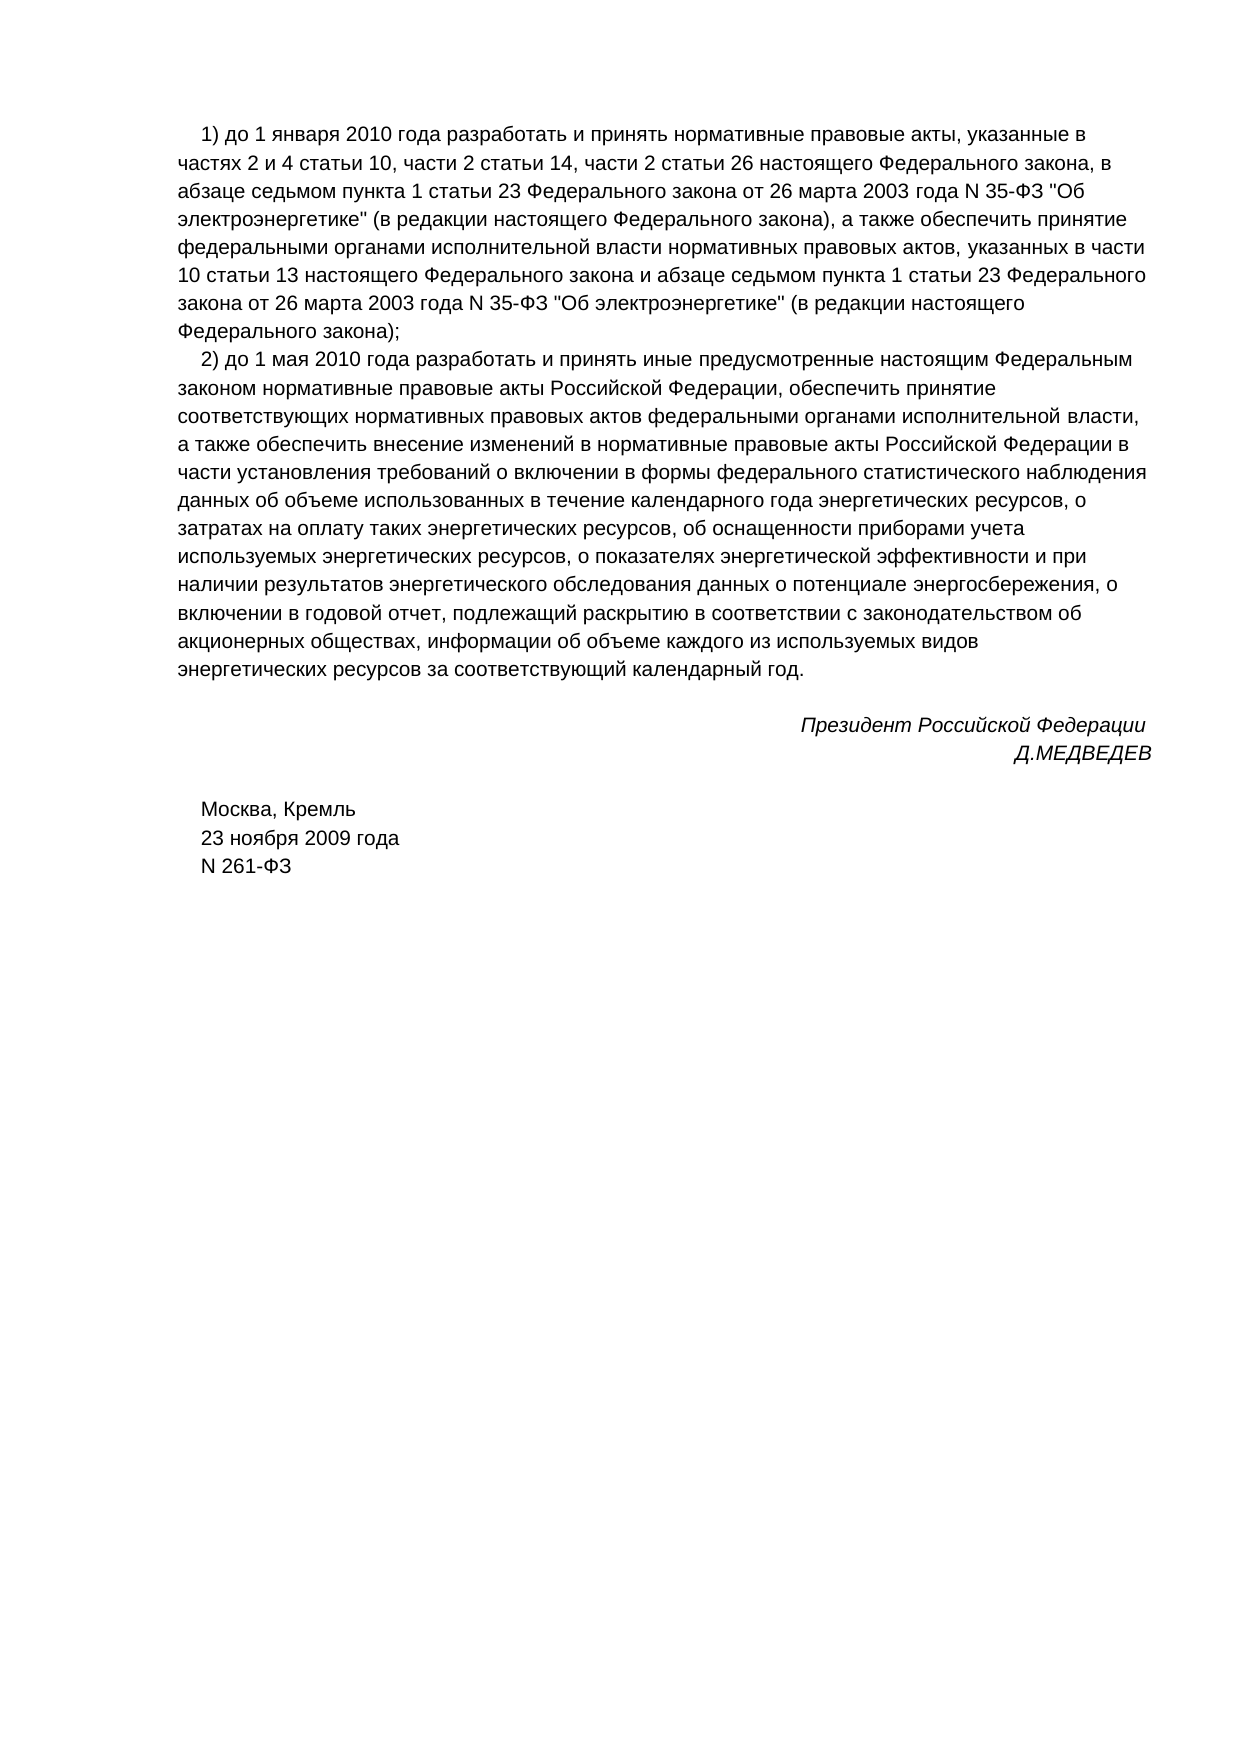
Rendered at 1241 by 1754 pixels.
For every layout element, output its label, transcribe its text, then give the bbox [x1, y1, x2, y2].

text Президент Российской Федерации Д.МЕДВЕДЕВ [177, 709, 1152, 765]
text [177, 118, 1152, 709]
text Москва, Кремль 23 ноября 2009 года N 261-ФЗ [177, 765, 1152, 877]
